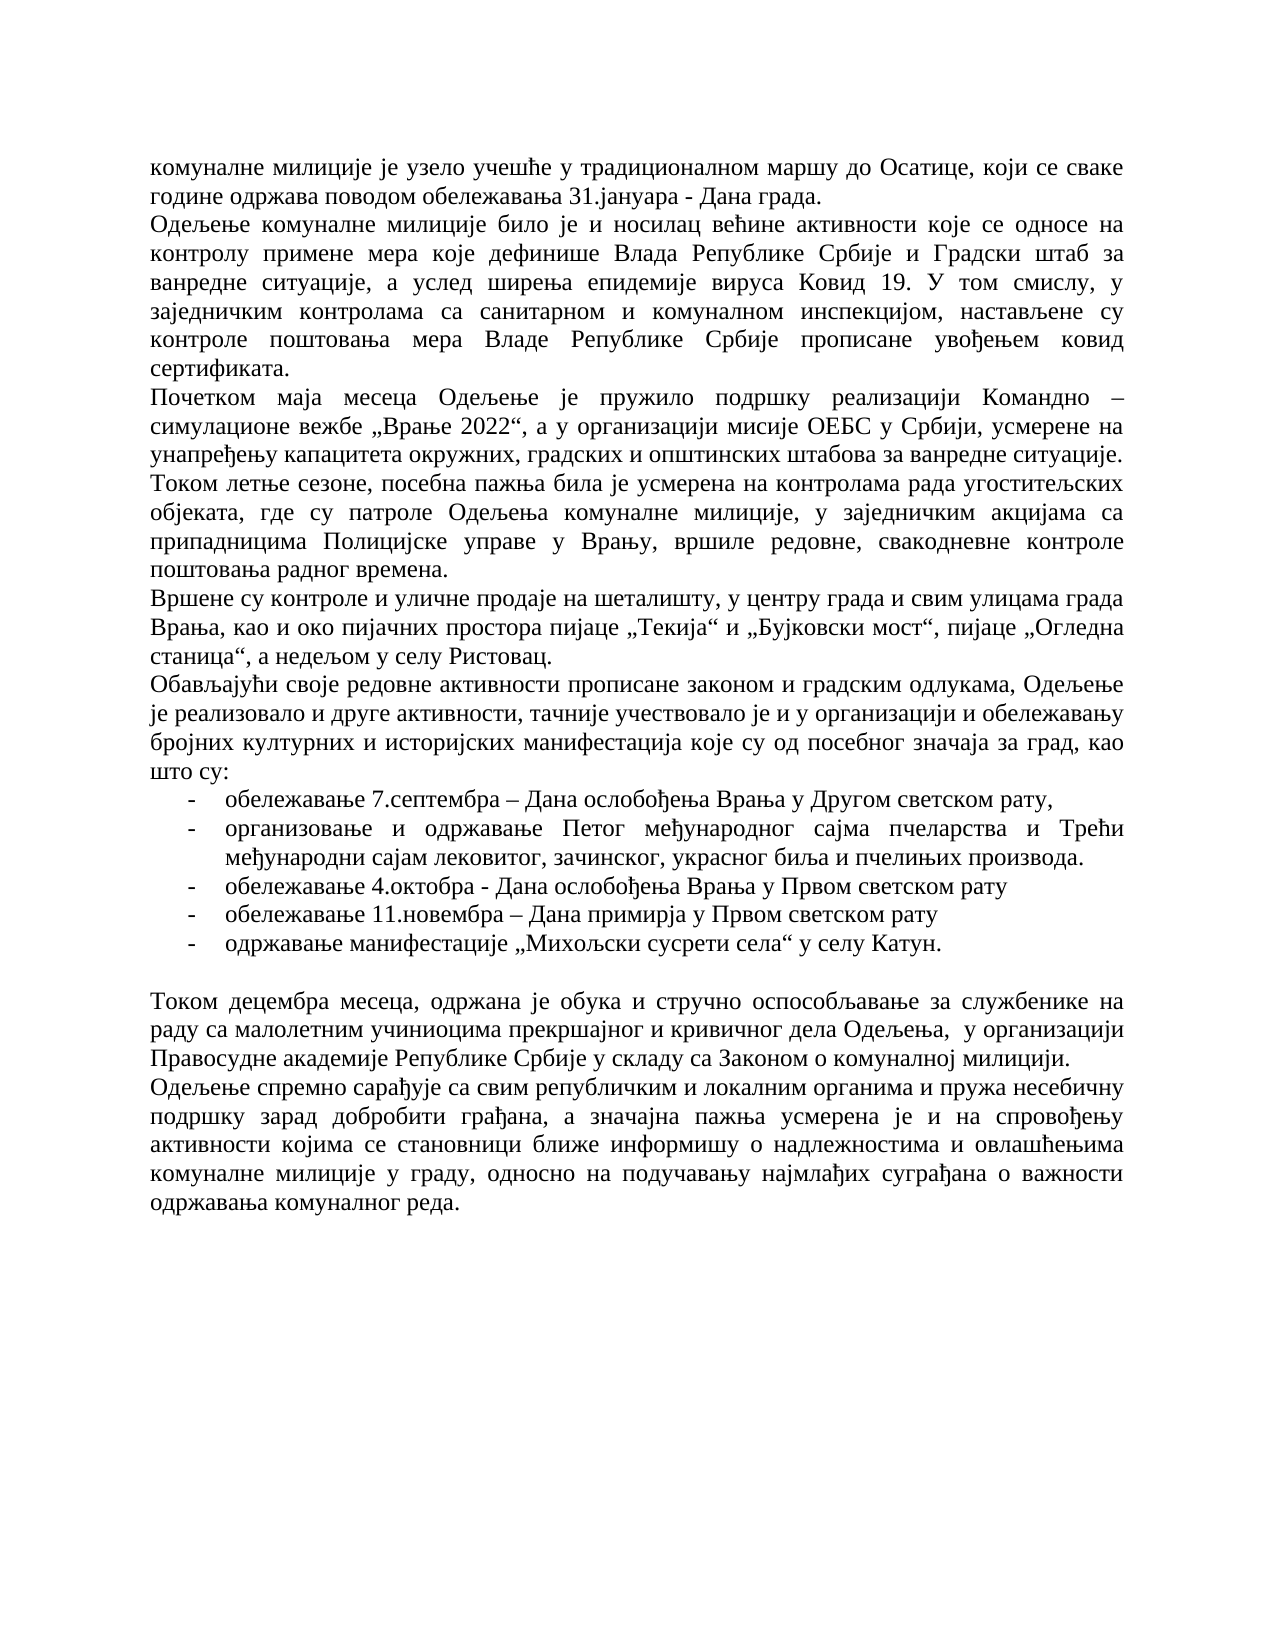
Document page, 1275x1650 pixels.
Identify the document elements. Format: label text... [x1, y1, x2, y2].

text Одељење комуналне милиције било је и носилац већине активности које се односе на контролу примене мера које дефинише Влада Републике Србије и Градски штаб за ванредне ситуације, а услед ширења епидемије вируса Ковид 19. У том смислу, у заједничким контролама са санитарном и комуналном инспекцијом, настављене су контроле поштовања мера Владе Републике Србије прописане увођењем ковид сертификата. [150, 209, 1125, 382]
text Током летње сезоне, посебна пажња била је усмерена на контролама рада угоститељских објеката, где су патроле Одељења комуналне милиције, у заједничким акцијама са припадницима Полицијске управе у Врању, вршиле редовне, свакодневне контроле поштовања радног времена. [150, 468, 1125, 583]
text Током децембра месеца, одржана је обука и стручно оспособљавање за службенике на раду са малолетним учиниоцима прекршајног и кривичног дела Одељења, у организацији Правосудне академије Републике Србије у складу са Законом о комуналној милицији. [150, 986, 1125, 1072]
text Одељење спремно сарађује са свим републичким и локалним органима и пружа несебичну подршку зарад добробити грађана, а значајна пажња усмерена је и на спровођењу активности којима се становници ближе информишу о надлежностима и овлашћењима комуналне милиције у граду, односно на подучавању најмлађих суграђана о важности одржавања комуналног реда. [150, 1072, 1125, 1216]
list обележавање 7.септембра – Дана ослобођења Врања у Другом светском рату, [187, 784, 1125, 813]
text Почетком маја месеца Одељење је пружило подршку реализацији Командно – симулационе вежбе „Врање 2022“, а у организацији мисије ОЕБС у Србији, усмерене на унапређењу капацитета окружних, градских и општинских штабова за ванредне ситуације. [150, 382, 1125, 468]
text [150, 152, 1125, 209]
list организовање и одржавање Петог међународног сајма пчеларства и Трећи међународни сајам лековитог, зачинског, украсног биља и пчелињих производа. [187, 813, 1125, 871]
list обележавање 11.новембра – Дана примирја у Првом светском рату [187, 899, 1125, 928]
list одржавање манифестације „Михољски сусрети села“ у селу Катун. [187, 928, 1125, 957]
text Вршене су контроле и уличне продаје на шеталишту, у центру града и свим улицама града Врања, као и око пијачних простора пијаце „Текија“ и „Бујковски мост“, пијаце „Огледна станица“, а недељом у селу Ристовац. [150, 583, 1125, 669]
list обележавање 4.октобра - Дана ослобођења Врања у Првом светском рату [187, 871, 1125, 899]
text Обављајући своје редовне активности прописане законом и градским одлукама, Одељење је реализовало и друге активности, тачније учествовало је и у организацији и обележавању бројних културних и историјских манифестација које су од посебног значаја за град, као што су: [150, 669, 1125, 784]
